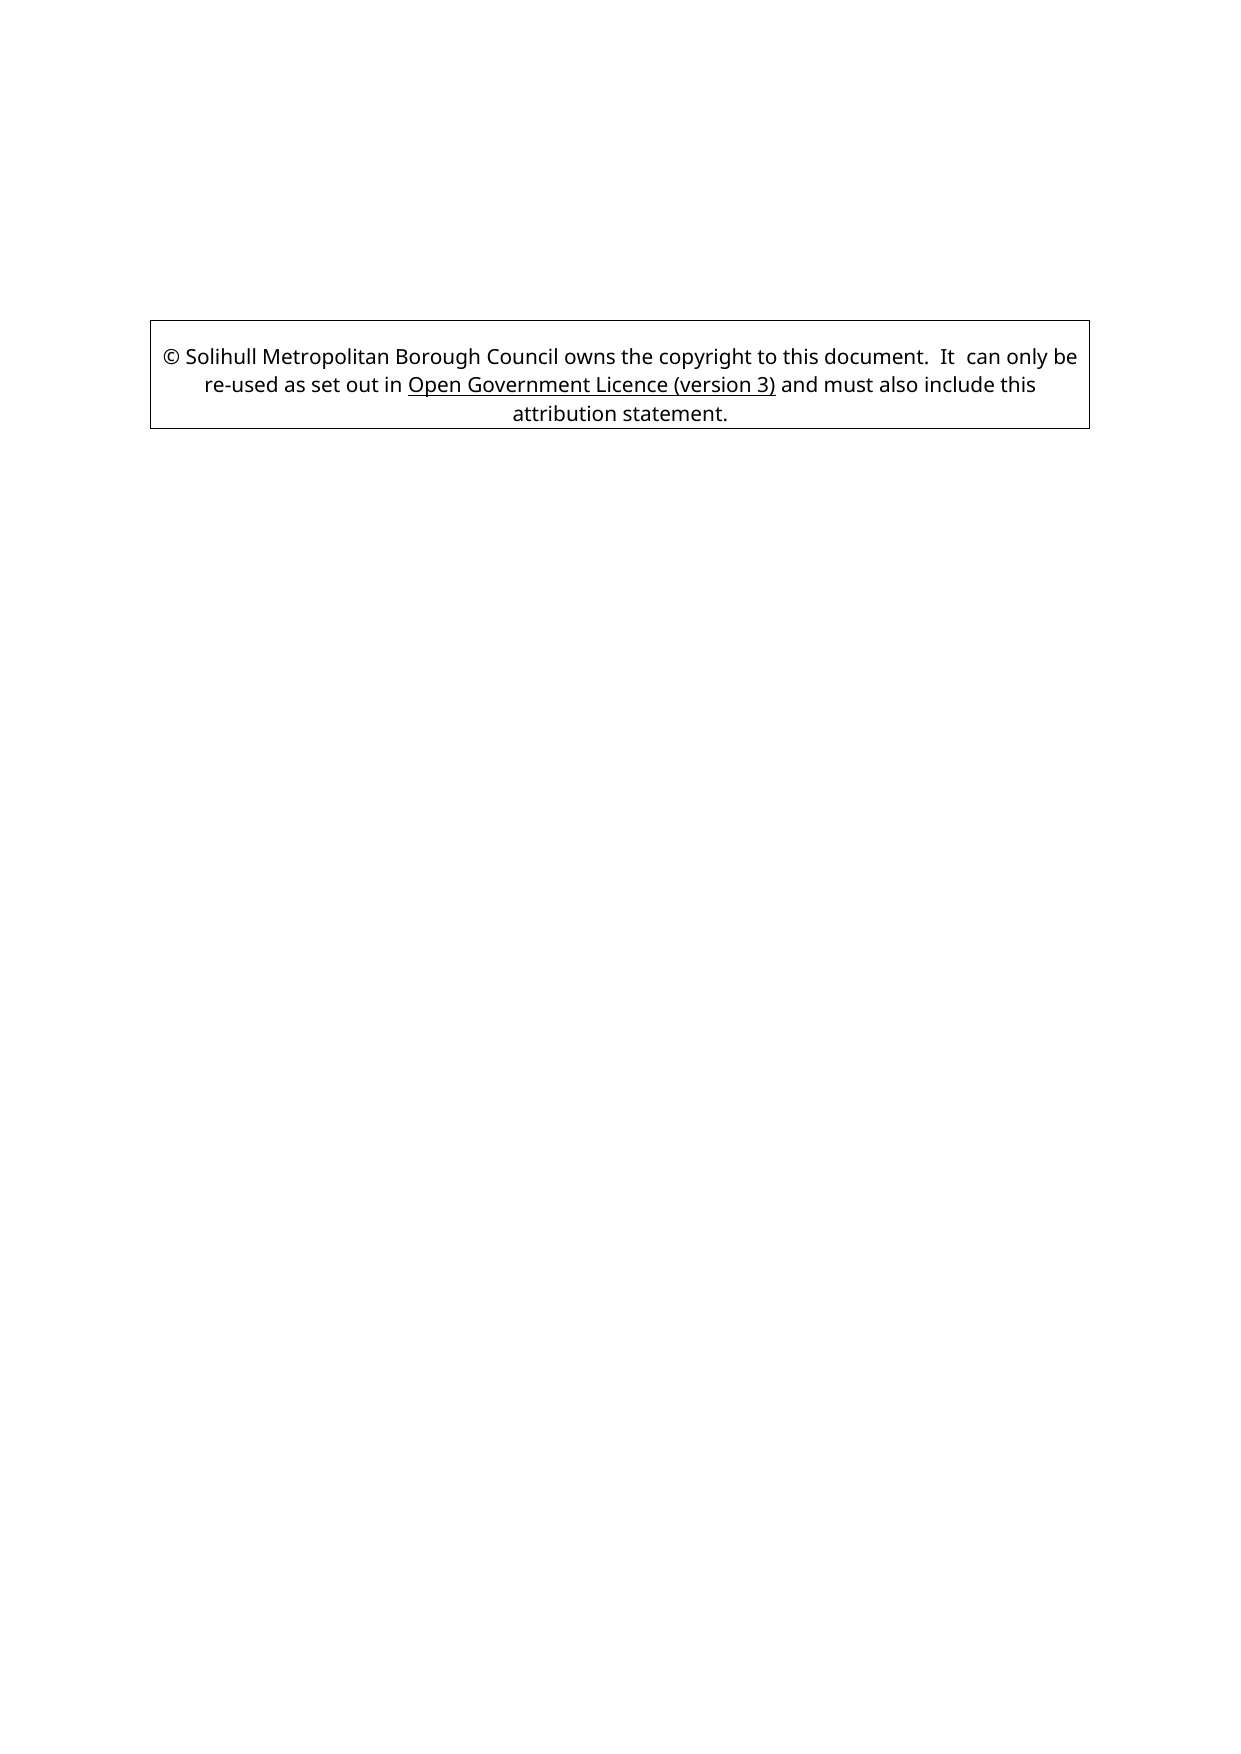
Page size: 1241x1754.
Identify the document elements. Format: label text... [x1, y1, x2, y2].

table_header © Solihull Metropolitan Borough Council owns the copyright to this document. It can only be re-used as set out in Open Government Licence (version 3) and must also include this attribution statement. [151, 321, 1089, 427]
